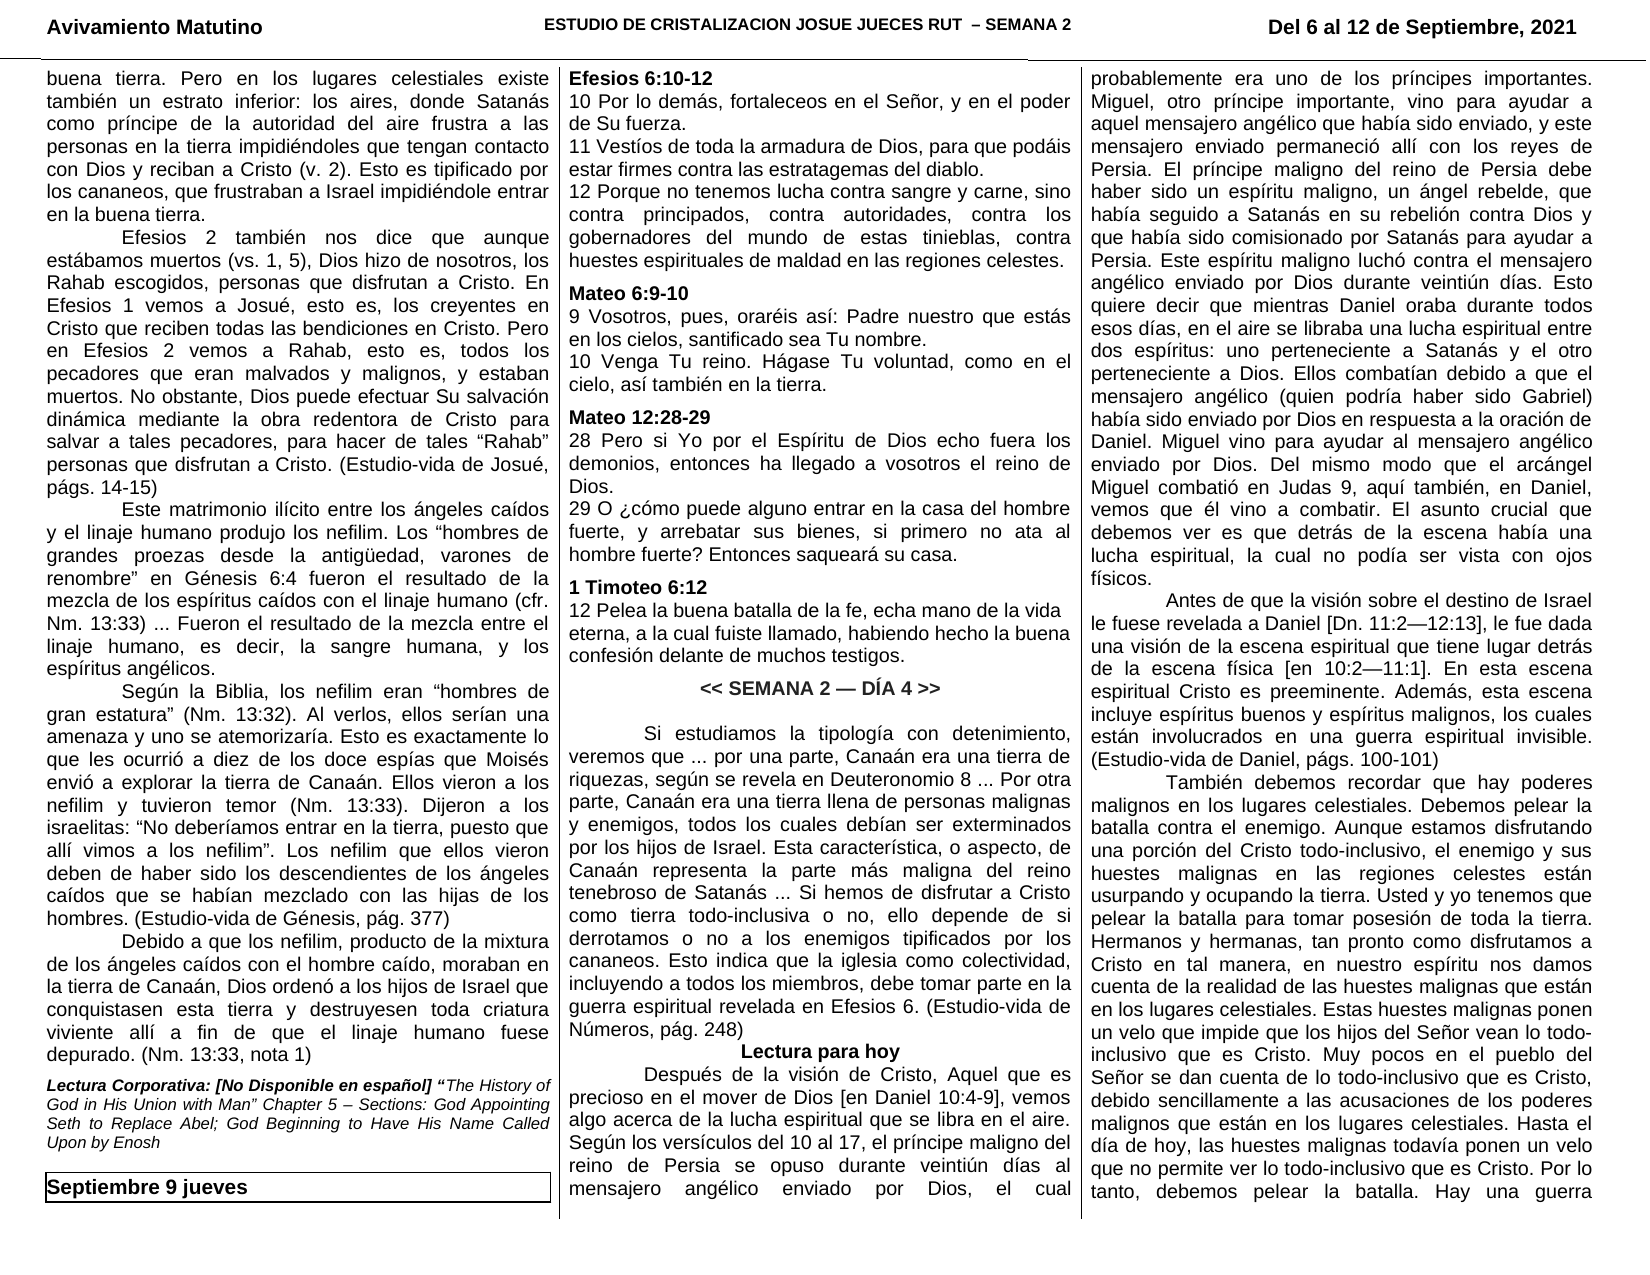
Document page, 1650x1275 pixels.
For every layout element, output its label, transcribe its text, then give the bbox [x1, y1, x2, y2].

text 10 Por lo demás, fortaleceos en el Señor, y en el poder de Su fuerza. [569, 89, 1072, 135]
text Efesios 2 también nos dice que aunque estábamos muertos (vs. 1, 5), Dios hizo de nosotros, los Rahab escogidos, personas que disfrutan a Cristo. En Efesios 1 vemos a Josué, esto es, los creyentes en Cristo que reciben todas las bendiciones en Cristo. Pero en Efesios 2 vemos a Rahab, esto es, todos los pecadores que eran malvados y malignos, y estaban muertos. No obstante, Dios puede efectuar Su salvación dinámica mediante la obra redentora de Cristo para salvar a tales pecadores, para hacer de tales “Rahab” personas que disfrutan a Cristo. (Estudio-vida de Josué, págs. 14-15) [46, 226, 550, 498]
text 11 Vestíos de toda la armadura de Dios, para que podáis estar firmes contra las estratagemas del diablo. [569, 135, 1072, 180]
text Según la Biblia, los nefilim eran “hombres de gran estatura” (Nm. 13:32). Al verlos, ellos serían una amenaza y uno se atemorizaría. Esto es exactamente lo que les ocurrió a diez de los doce espías que Moisés envió a explorar la tierra de Canaán. Ellos vieron a los nefilim y tuvieron temor (Nm. 13:33). Dijeron a los israelitas: “No deberíamos entrar en la tierra, puesto que allí vimos a los nefilim”. Los nefilim que ellos vieron deben de haber sido los descendientes de los ángeles caídos que se habían mezclado con las hijas de los hombres. (Estudio-vida de Génesis, pág. 377) [46, 680, 550, 930]
text << SEMANA 2 — DÍA 4 >> [569, 677, 1072, 699]
text Si estudiamos la tipología con detenimiento, veremos que ... por una parte, Canaán era una tierra de riquezas, según se revela en Deuteronomio 8 ... Por otra parte, Canaán era una tierra llena de personas malignas y enemigos, todos los cuales debían ser exterminados por los hijos de Israel. Esta característica, o aspecto, de Canaán representa la parte más maligna del reino tenebroso de Satanás ... Si hemos de disfrutar a Cristo como tierra todo-inclusiva o no, ello depende de si derrotamos o no a los enemigos tipificados por los cananeos. Esto indica que la iglesia como colectividad, incluyendo a todos los miembros, debe tomar parte en la guerra espiritual revelada en Efesios 6. (Estudio-vida de Números, pág. 248) [569, 722, 1072, 1040]
text Antes de que la visión sobre el destino de Israel le fuese revelada a Daniel [Dn. 11:2—12:13], le fue dada una visión de la escena espiritual que tiene lugar detrás de la escena física [en 10:2—11:1]. En esta escena espiritual Cristo es preeminente. Además, esta escena incluye espíritus buenos y espíritus malignos, los cuales están involucrados en una guerra espiritual invisible. (Estudio-vida de Daniel, págs. 100-101) [1091, 589, 1593, 771]
text 12 Pelea la buena batalla de la fe, echa mano de la vida eterna, a la cual fuiste llamado, habiendo hecho la buena confesión delante de muchos testigos. [569, 599, 1072, 667]
text Debido a que los nefilim, producto de la mixtura de los ángeles caídos con el hombre caído, moraban en la tierra de Canaán, Dios ordenó a los hijos de Israel que conquistasen esta tierra y destruyesen toda criatura viviente allí a fin de que el linaje humano fuese depurado. (Nm. 13:33, nota 1) [46, 930, 550, 1066]
text Este matrimonio ilícito entre los ángeles caídos y el linaje humano produjo los nefilim. Los “hombres de grandes proezas desde la antigüedad, varones de renombre” en Génesis 6:4 fueron el resultado de la mezcla de los espíritus caídos con el linaje humano (cfr. Nm. 13:33) ... Fueron el resultado de la mezcla entre el linaje humano, es decir, la sangre humana, y los espíritus angélicos. [46, 498, 550, 680]
text 9 Vosotros, pues, oraréis así: Padre nuestro que estás en los cielos, santificado sea Tu nombre. [569, 305, 1072, 350]
text Mateo 12:28-29 [569, 406, 1072, 429]
text Mateo 6:9-10 [569, 282, 1072, 305]
text 1 Timoteo 6:12 [569, 576, 1072, 599]
text Lectura para hoy [569, 1040, 1072, 1063]
text Después de la visión de Cristo, Aquel que es precioso en el mover de Dios [en Daniel 10:4-9], vemos algo acerca de la lucha espiritual que se libra en el aire. Según los versículos del 10 al 17, el príncipe maligno del reino de Persia se opuso durante veintiún días al mensajero angélico enviado por Dios, el cual probablemente era uno de los príncipes importantes. Miguel, otro príncipe importante, vino para ayudar a aquel mensajero angélico que había sido enviado, y este mensajero enviado permaneció allí con los reyes de Persia. El príncipe maligno del reino de Persia debe haber sido un espíritu maligno, un ángel rebelde, que había seguido a Satanás en su rebelión contra Dios y que había sido comisionado por Satanás para ayudar a Persia. Este espíritu maligno luchó contra el mensajero angélico enviado por Dios durante veintiún días. Esto quiere decir que mientras Daniel oraba durante todos esos días, en el aire se libraba una lucha espiritual entre dos espíritus: uno perteneciente a Satanás y el otro perteneciente a Dios. Ellos combatían debido a que el mensajero angélico (quien podría haber sido Gabriel) había sido enviado por Dios en respuesta a la oración de Daniel. Miguel vino para ayudar al mensajero angélico enviado por Dios. Del mismo modo que el arcángel Miguel combatió en Judas 9, aquí también, en Daniel, vemos que él vino a combatir. El asunto crucial que debemos ver es que detrás de la escena había una lucha espiritual, la cual no podía ser vista con ojos físicos. [1091, 67, 1593, 589]
text Efesios 6:10-12 [569, 67, 1072, 89]
text 29 O ¿cómo puede alguno entrar en la casa del hombre fuerte, y arrebatar sus bienes, si primero no ata al hombre fuerte? Entonces saqueará su casa. [569, 497, 1072, 565]
text 28 Pero si Yo por el Espíritu de Dios echo fuera los demonios, entonces ha llegado a vosotros el reino de Dios. [569, 429, 1072, 497]
text Septiembre 9 jueves [47, 1173, 550, 1201]
text 10 Venga Tu reino. Hágase Tu voluntad, como en el cielo, así también en la tierra. [569, 350, 1072, 396]
text 12 Porque no tenemos lucha contra sangre y carne, sino contra principados, contra autoridades, contra los gobernadores del mundo de estas tinieblas, contra huestes espirituales de maldad en las regiones celestes. [569, 180, 1072, 271]
text Lectura Corporativa: [No Disponible en español] “The History of God in His Union with Man” Chapter 5 – Sections: God Appointing Seth to Replace Abel; God Beginning to Have His Name Called Upon by Enosh [46, 1076, 550, 1152]
